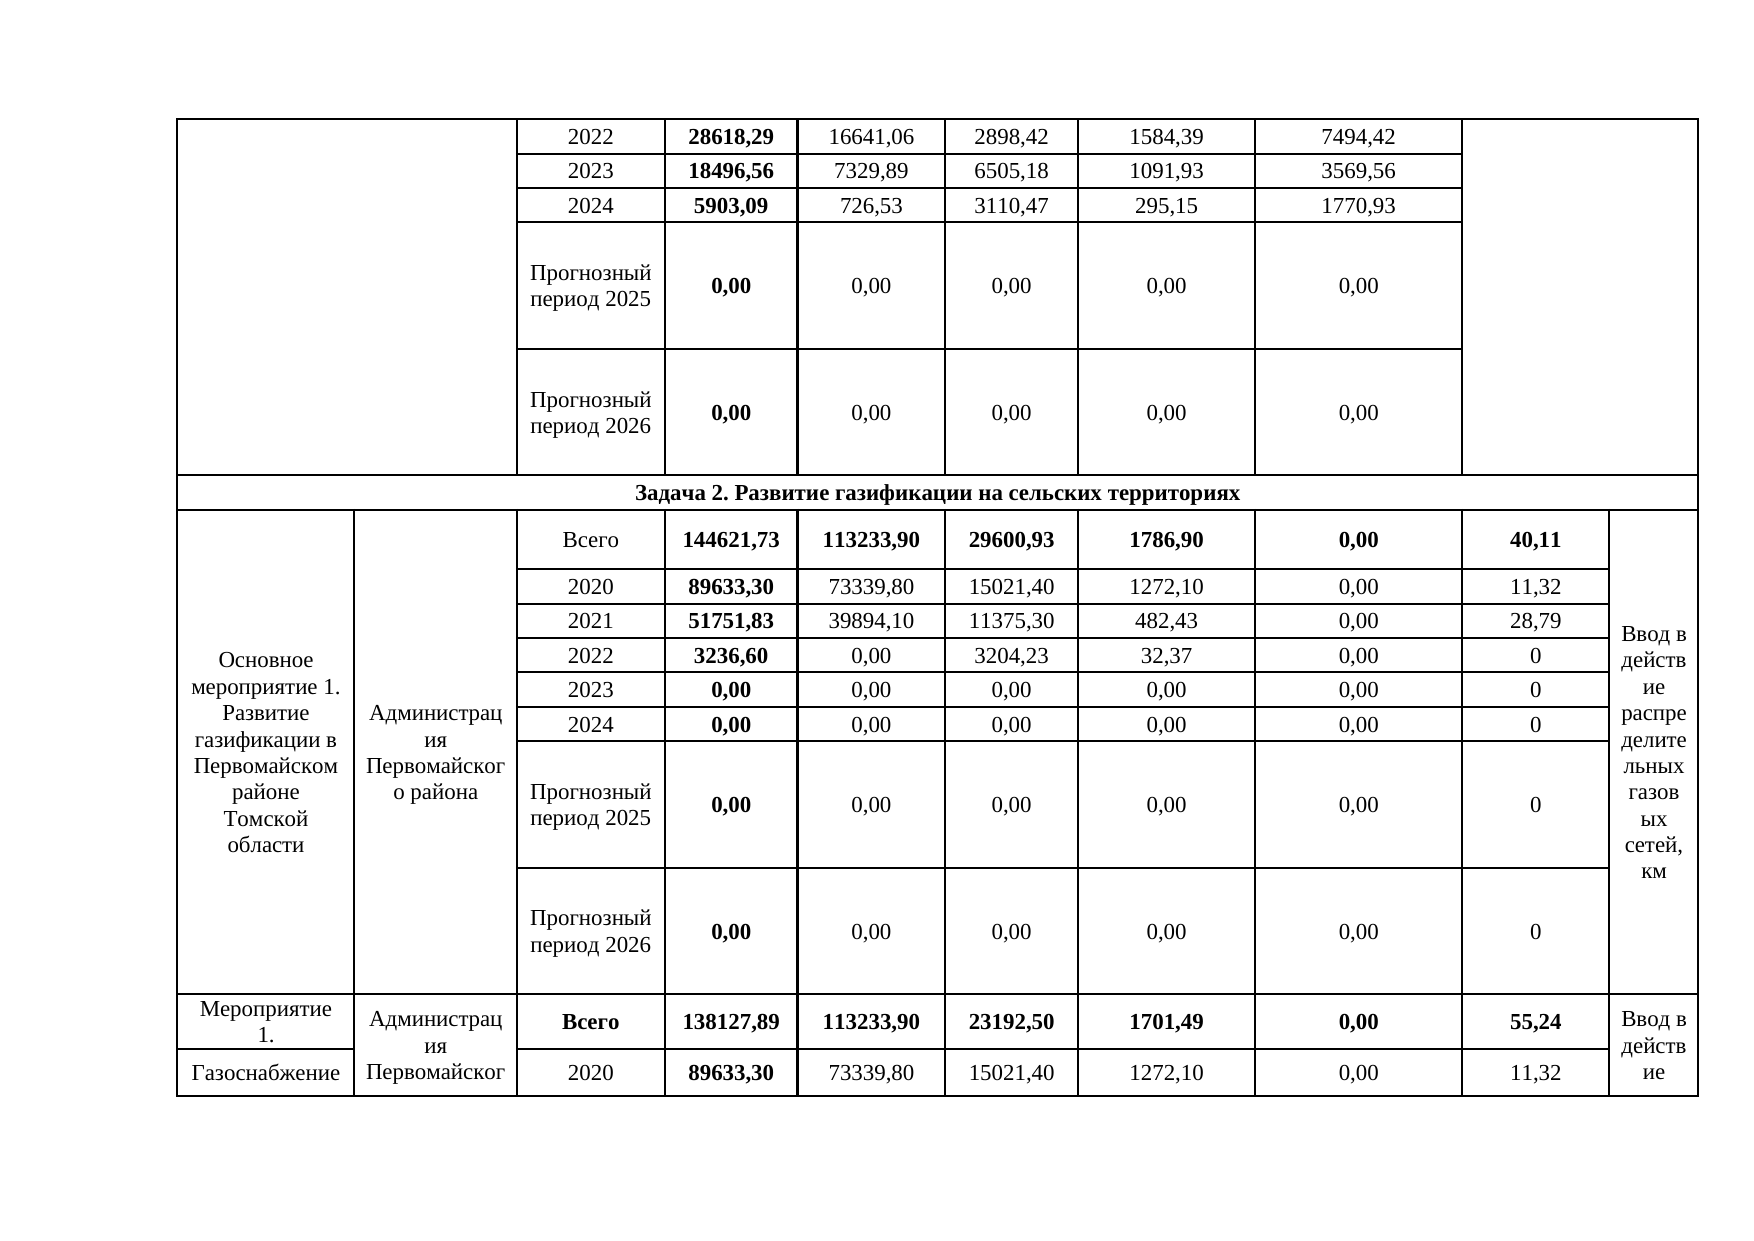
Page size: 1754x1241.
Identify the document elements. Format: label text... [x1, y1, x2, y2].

table_cell 32,37 [1079, 639, 1254, 671]
table_cell 0,00 [946, 742, 1077, 867]
table_cell 0 [1463, 708, 1608, 740]
table_cell 28618,29 [666, 120, 796, 152]
table_cell 0,00 [666, 350, 796, 474]
table_cell Всего [518, 995, 664, 1048]
table_cell 0,00 [1256, 570, 1461, 602]
table_cell 0,00 [799, 708, 944, 740]
table_cell 0,00 [946, 869, 1077, 993]
table_cell 2020 [518, 570, 664, 602]
table_cell 0,00 [799, 869, 944, 993]
table_cell 2023 [518, 673, 664, 706]
table_cell 0,00 [666, 742, 796, 867]
table_cell 11375,30 [946, 605, 1077, 637]
table_cell 0 [1463, 639, 1608, 671]
table_cell 1584,39 [1079, 120, 1254, 152]
table_cell 73339,80 [799, 570, 944, 602]
table_cell 0,00 [799, 742, 944, 867]
table_cell 18496,56 [666, 155, 796, 187]
table_cell Прогнозный период 2025 [518, 742, 664, 867]
table_cell 0,00 [946, 673, 1077, 706]
table_cell 0,00 [1079, 223, 1254, 348]
table_cell 0,00 [1079, 708, 1254, 740]
table_cell Ввод в действие распределительных газовых сетей, км [1610, 511, 1697, 993]
table_cell 0,00 [946, 708, 1077, 740]
table_cell 2023 [518, 155, 664, 187]
table_cell 0,00 [1256, 708, 1461, 740]
table_cell 55,24 [1463, 995, 1608, 1048]
table_cell 0,00 [1256, 742, 1461, 867]
table_cell 2020 [518, 1050, 664, 1095]
table_cell 0 [1463, 869, 1608, 993]
table_cell 0,00 [946, 223, 1077, 348]
table_cell 5903,09 [666, 189, 796, 221]
table_cell 1701,49 [1079, 995, 1254, 1048]
table_cell Всего [518, 511, 664, 568]
table_cell 1770,93 [1256, 189, 1461, 221]
table_cell 89633,30 [666, 570, 796, 602]
table_cell 0,00 [666, 223, 796, 348]
table_cell 40,11 [1463, 511, 1608, 568]
table_cell 0,00 [1256, 350, 1461, 474]
table_cell 0,00 [666, 869, 796, 993]
table_cell 15021,40 [946, 1050, 1077, 1095]
table_cell 11,32 [1463, 1050, 1608, 1095]
table_cell 3204,23 [946, 639, 1077, 671]
table_cell Прогнозный период 2026 [518, 869, 664, 993]
table_cell 2021 [518, 605, 664, 637]
table_cell Ввод в действие распределительных газовых сетей, км [1610, 995, 1697, 1095]
table_cell Администрация Первомайского района [355, 995, 516, 1095]
table_cell 73339,80 [799, 1050, 944, 1095]
table_cell 23192,50 [946, 995, 1077, 1048]
table_cell 7329,89 [799, 155, 944, 187]
table_cell 0,00 [799, 673, 944, 706]
table_cell 6505,18 [946, 155, 1077, 187]
table_cell 11,32 [1463, 570, 1608, 602]
table_cell 726,53 [799, 189, 944, 221]
table_cell 138127,89 [666, 995, 796, 1048]
table_cell 482,43 [1079, 605, 1254, 637]
table_cell Основное мероприятие 1. Развитие газификации в Первомайском районе Томской области [178, 511, 353, 993]
table_cell 0 [1463, 673, 1608, 706]
table_cell 29600,93 [946, 511, 1077, 568]
table_cell 2022 [518, 639, 664, 671]
table_cell 113233,90 [799, 511, 944, 568]
table_cell 0,00 [1256, 223, 1461, 348]
table_cell 51751,83 [666, 605, 796, 637]
table_cell 0,00 [1256, 673, 1461, 706]
table_cell 2898,42 [946, 120, 1077, 152]
table_cell 2024 [518, 708, 664, 740]
table_cell 2024 [518, 189, 664, 221]
table_cell 1091,93 [1079, 155, 1254, 187]
table_cell 0,00 [1079, 350, 1254, 474]
table_cell 144621,73 [666, 511, 796, 568]
table_cell 0,00 [1256, 869, 1461, 993]
table_cell 0,00 [799, 639, 944, 671]
table_cell 0,00 [1079, 869, 1254, 993]
table_cell Прогнозный период 2025 [518, 223, 664, 348]
table_cell 0,00 [946, 350, 1077, 474]
table_cell 16641,06 [799, 120, 944, 152]
table_cell 0,00 [1256, 995, 1461, 1048]
table_cell 0,00 [1079, 673, 1254, 706]
table_cell 1786,90 [1079, 511, 1254, 568]
table_cell 0,00 [1256, 1050, 1461, 1095]
table_cell 0 [1463, 742, 1608, 867]
table_cell 295,15 [1079, 189, 1254, 221]
table_cell 0,00 [799, 223, 944, 348]
table_cell 0,00 [1256, 605, 1461, 637]
table_cell 7494,42 [1256, 120, 1461, 152]
table_cell Администрация Первомайского района [355, 511, 516, 993]
table_cell 0,00 [1256, 511, 1461, 568]
table_cell 3569,56 [1256, 155, 1461, 187]
table_cell 2022 [518, 120, 664, 152]
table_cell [178, 1050, 353, 1095]
table_cell 28,79 [1463, 605, 1608, 637]
table_cell 0,00 [666, 673, 796, 706]
table_cell 0,00 [1079, 742, 1254, 867]
table_cell Задача 2. Развитие газификации на сельских территориях [178, 476, 1697, 509]
table_cell 15021,40 [946, 570, 1077, 602]
table_cell 0,00 [799, 350, 944, 474]
table_cell Мероприятие 1. [178, 995, 353, 1048]
table_cell 0,00 [1256, 639, 1461, 671]
table_cell Прогнозный период 2026 [518, 350, 664, 474]
table_cell 1272,10 [1079, 570, 1254, 602]
table_cell 0,00 [666, 708, 796, 740]
table_cell 1272,10 [1079, 1050, 1254, 1095]
table_cell 113233,90 [799, 995, 944, 1048]
table_cell 3110,47 [946, 189, 1077, 221]
table_cell 89633,30 [666, 1050, 796, 1095]
table_cell 39894,10 [799, 605, 944, 637]
table_cell 3236,60 [666, 639, 796, 671]
